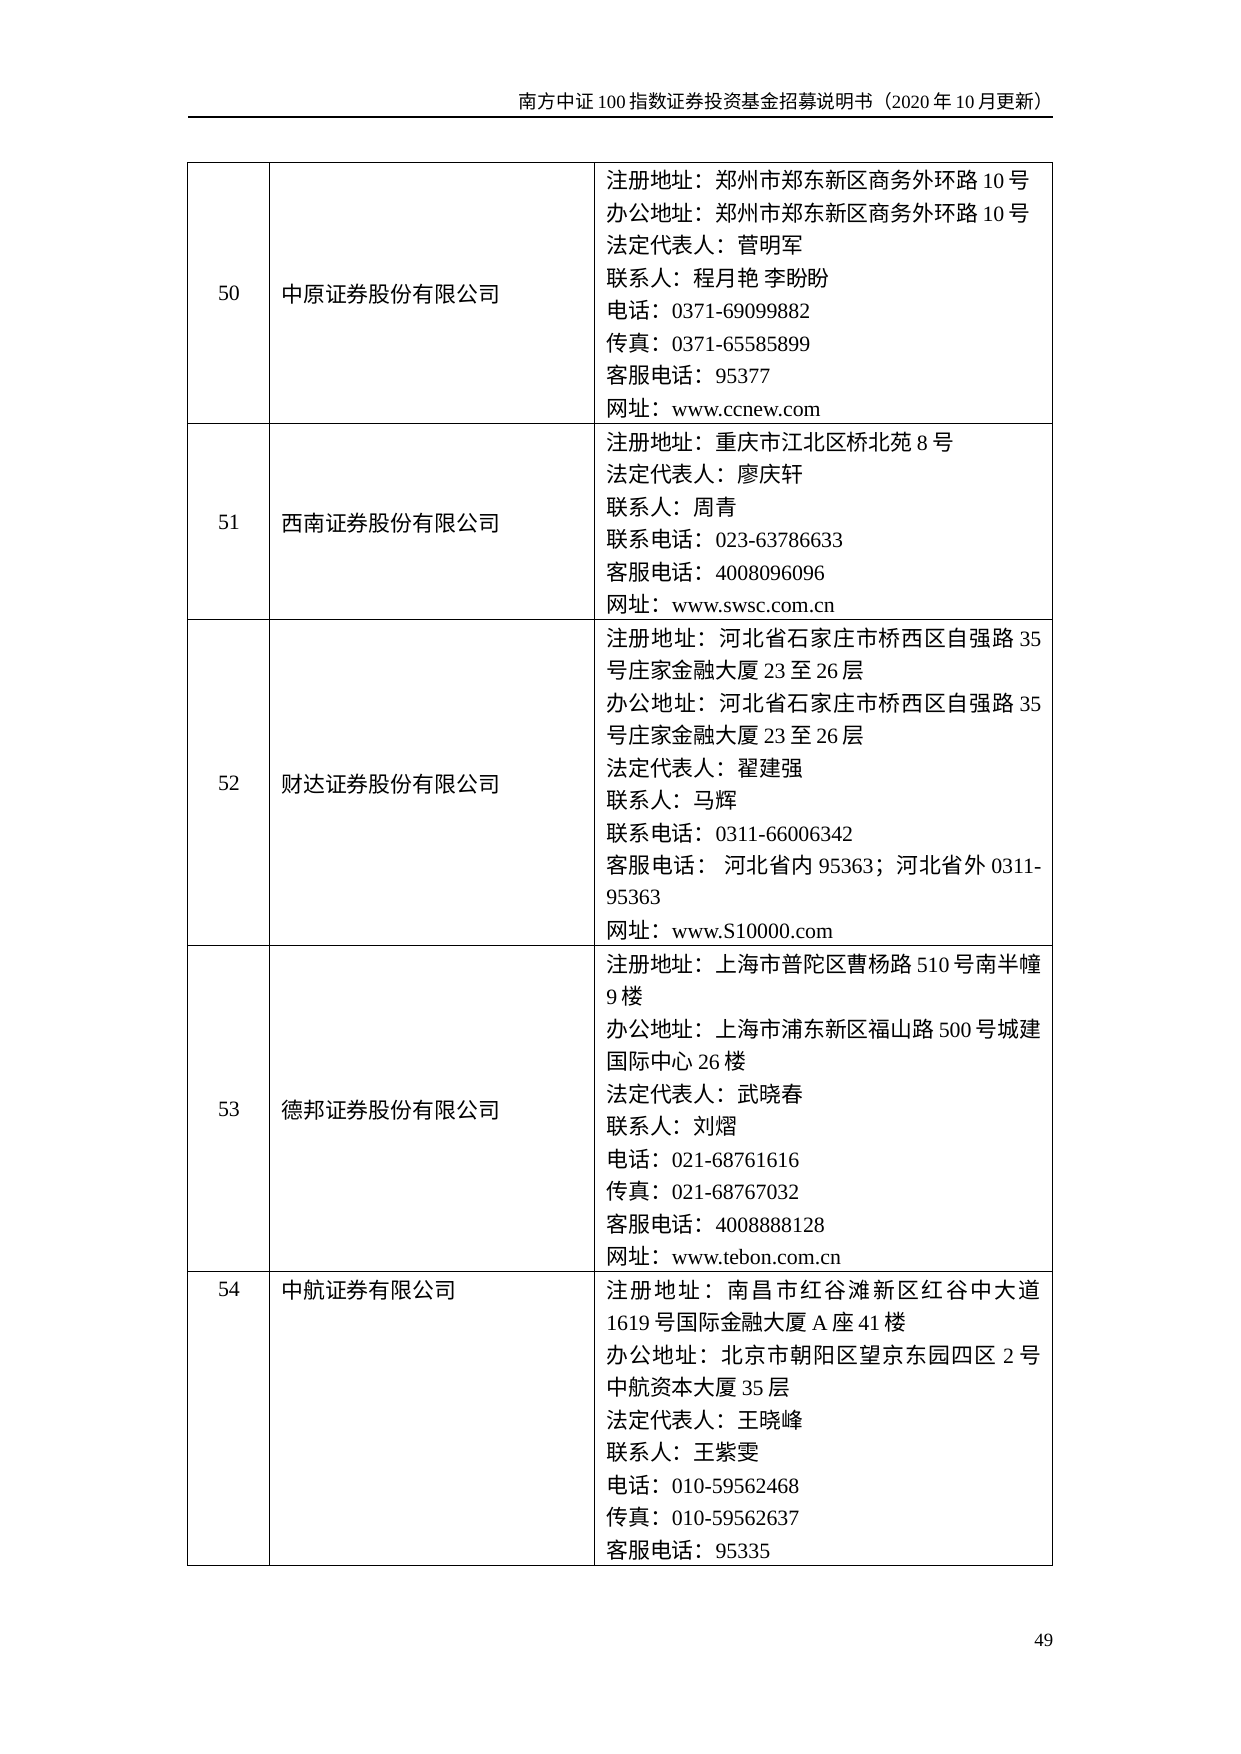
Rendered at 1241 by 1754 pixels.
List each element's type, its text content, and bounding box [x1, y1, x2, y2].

table_cell 德邦证券股份有限公司 [270, 946, 594, 1271]
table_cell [595, 1272, 1052, 1565]
table_cell 51 [188, 424, 269, 619]
table_cell 50 [188, 163, 269, 423]
table_cell 中原证券股份有限公司 [270, 163, 594, 423]
table_cell 注册地址：上海市普陀区曹杨路510号南半幢9楼 办公地址：上海市浦东新区福山路500号城建国际中心26楼 法定代表人：武晓春 联系人：刘熠 电话：021-68761616 传真：021-68767032 客服电话：4008888128 网址：www.tebon.com.cn [595, 946, 1052, 1271]
table_cell 54 [188, 1272, 269, 1565]
table_cell 注册地址：重庆市江北区桥北苑8号 法定代表人：廖庆轩 联系人：周青 联系电话：023-63786633 客服电话：4008096096 网址：www.swsc.com.cn [595, 424, 1052, 619]
table_cell 注册地址：郑州市郑东新区商务外环路10号 办公地址：郑州市郑东新区商务外环路10号 法定代表人：菅明军 联系人：程月艳 李盼盼 电话：0371-69099882 传真：0371-65585899 客服电话：95377 网址：www.ccnew.com [595, 163, 1052, 423]
table_cell 财达证券股份有限公司 [270, 620, 594, 945]
table_cell 52 [188, 620, 269, 945]
table_cell 中航证券有限公司 [270, 1272, 594, 1565]
table_cell 53 [188, 946, 269, 1271]
table_cell 注册地址：河北省石家庄市桥西区自强路35号庄家金融大厦23至26层 办公地址：河北省石家庄市桥西区自强路35号庄家金融大厦23至26层 法定代表人：翟建强 联系人：马辉 联系电话：0311-66006342 客服电话： 河北省内95363；河北省外0311-95363 网址：www.S10000.com [595, 620, 1052, 945]
table_cell 西南证券股份有限公司 [270, 424, 594, 619]
